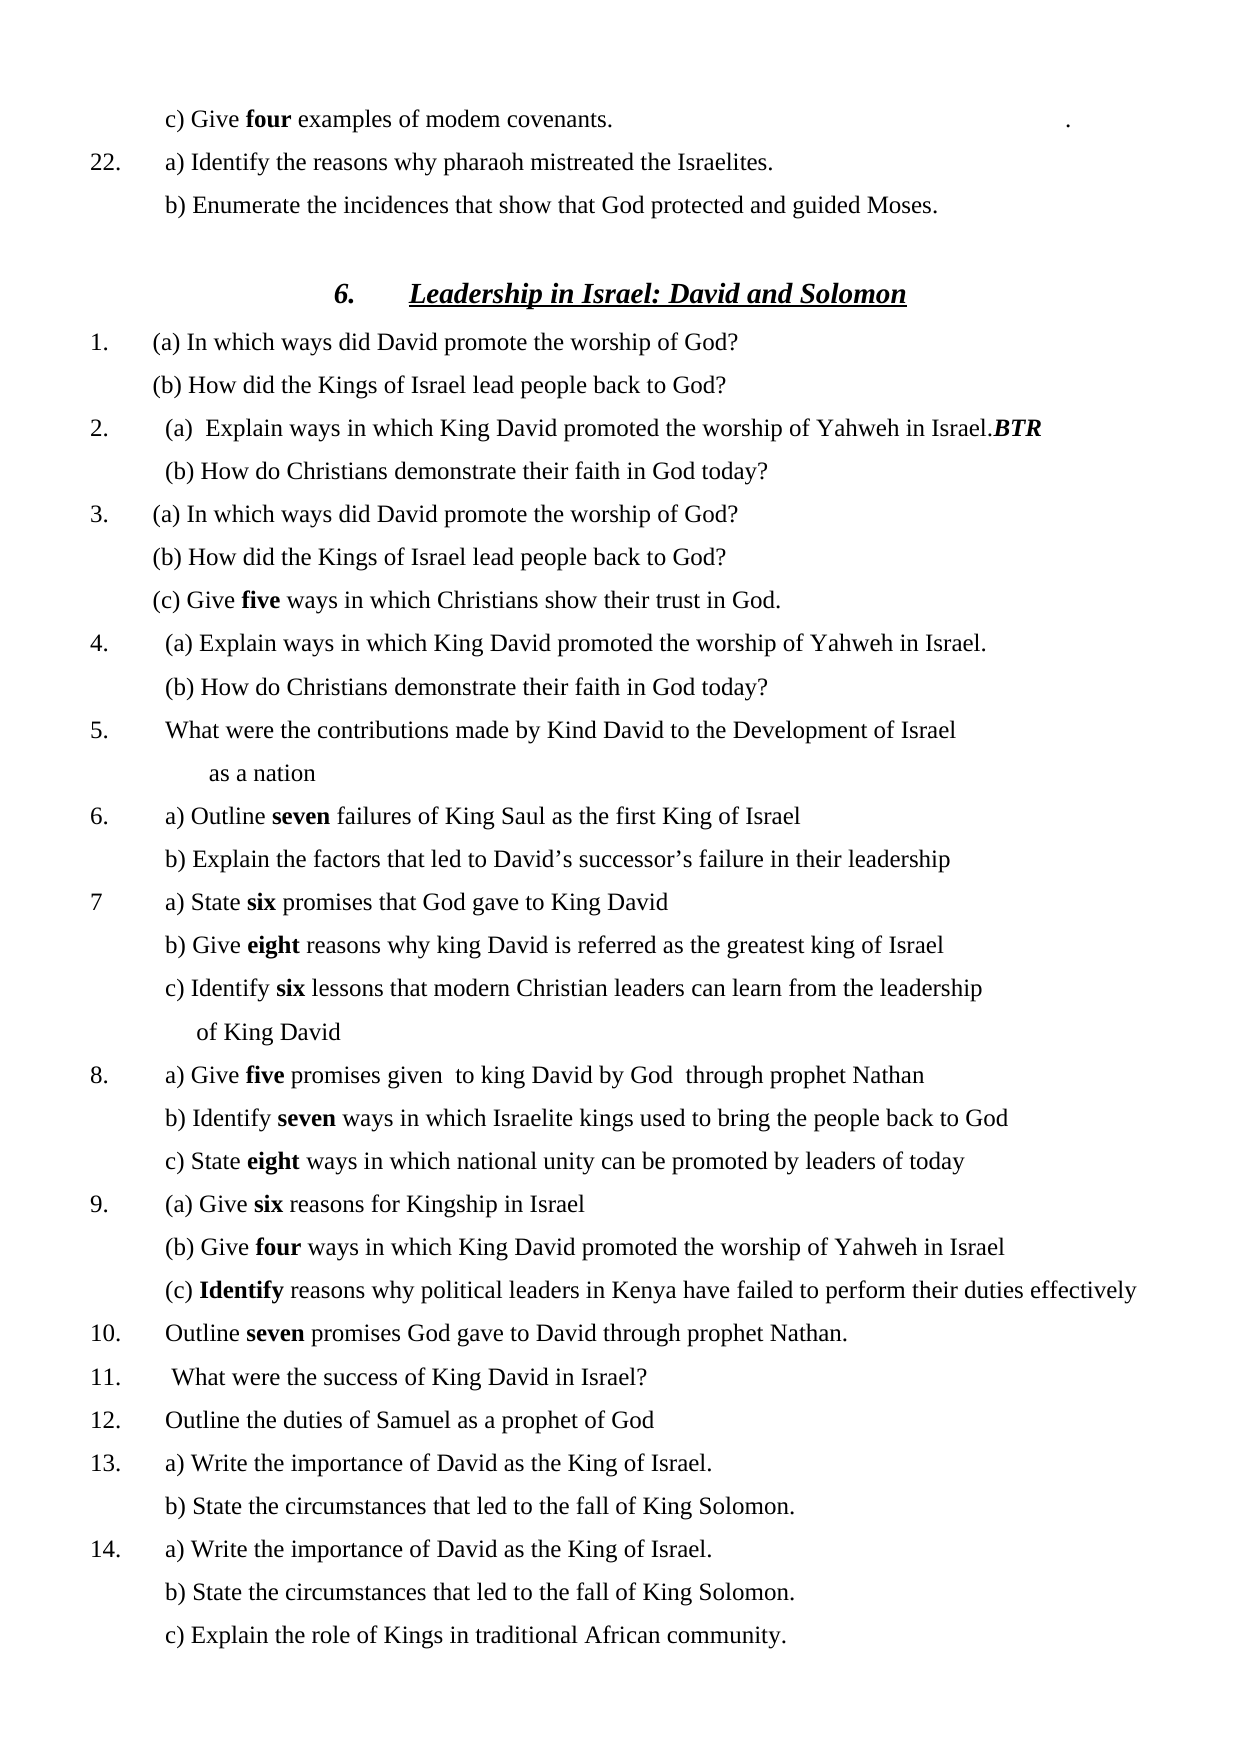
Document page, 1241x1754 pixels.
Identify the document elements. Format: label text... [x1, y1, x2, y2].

text b) State the circumstances that led to the fall of King Solomon. [90, 1491, 1150, 1520]
text c) State eight ways in which national unity can be promoted by leaders of today [90, 1146, 1150, 1175]
text 4. (a) Explain ways in which King David promoted the worship of Yahweh in Israel. [90, 628, 1150, 657]
text 12. Outline the duties of Samuel as a prophet of God [90, 1405, 1150, 1433]
text (b) How did the Kings of Israel lead people back to God? [90, 370, 1150, 398]
text (b) How did the Kings of Israel lead people back to God? [90, 542, 1150, 571]
text 10. Outline seven promises God gave to David through prophet Nathan. [90, 1318, 1150, 1347]
text as a nation [90, 758, 1150, 787]
text b) State the circumstances that led to the fall of King Solomon. [90, 1577, 1150, 1606]
text c) Identify six lessons that modern Christian leaders can learn from the leadership [90, 973, 1150, 1002]
text 1. (a) In which ways did David promote the worship of God? [90, 327, 1150, 355]
text (c) Identify reasons why political leaders in Kenya have failed to perform their duties effectively [90, 1275, 1150, 1304]
text (b) Give four ways in which King David promoted the worship of Yahweh in Israel [90, 1232, 1150, 1261]
text 6. a) Outline seven failures of King Saul as the first King of Israel [90, 801, 1150, 830]
text b) Explain the factors that led to David’s successor’s failure in their leadership [90, 844, 1150, 873]
text c) Explain the role of Kings in traditional African community. [90, 1620, 1150, 1649]
text (c) Give five ways in which Christians show their trust in God. [90, 585, 1150, 614]
text c) Give four examples of modem covenants. . [90, 104, 1150, 132]
text 3. (a) In which ways did David promote the worship of God? [90, 499, 1150, 528]
text (b) How do Christians demonstrate their faith in God today? [90, 456, 1150, 485]
text b) Give eight reasons why king David is referred as the greatest king of Israel [90, 930, 1150, 959]
text 6. Leadership in Israel: David and Solomon [90, 276, 1150, 310]
text 9. (a) Give six reasons for Kingship in Israel [90, 1189, 1150, 1218]
text b) Identify seven ways in which Israelite kings used to bring the people back to God [115, 1103, 1150, 1132]
text 2. (a) Explain ways in which King David promoted the worship of Yahweh in Israel.BTR [90, 413, 1150, 442]
text 13. a) Write the importance of David as the King of Israel. [90, 1448, 1150, 1477]
text 5. What were the contributions made by Kind David to the Development of Israel [90, 715, 1150, 743]
text 11. What were the success of King David in Israel? [90, 1362, 1150, 1390]
text 14. a) Write the importance of David as the King of Israel. [90, 1534, 1150, 1563]
text 22. a) Identify the reasons why pharaoh mistreated the Israelites. [90, 147, 1150, 176]
text of King David [90, 1017, 1150, 1045]
text 7 a) State six promises that God gave to King David [90, 887, 1150, 916]
text b) Enumerate the incidences that show that God protected and guided Moses. [90, 190, 1150, 219]
text (b) How do Christians demonstrate their faith in God today? [90, 672, 1150, 700]
text 8. a) Give five promises given to king David by God through prophet Nathan [90, 1060, 1150, 1088]
